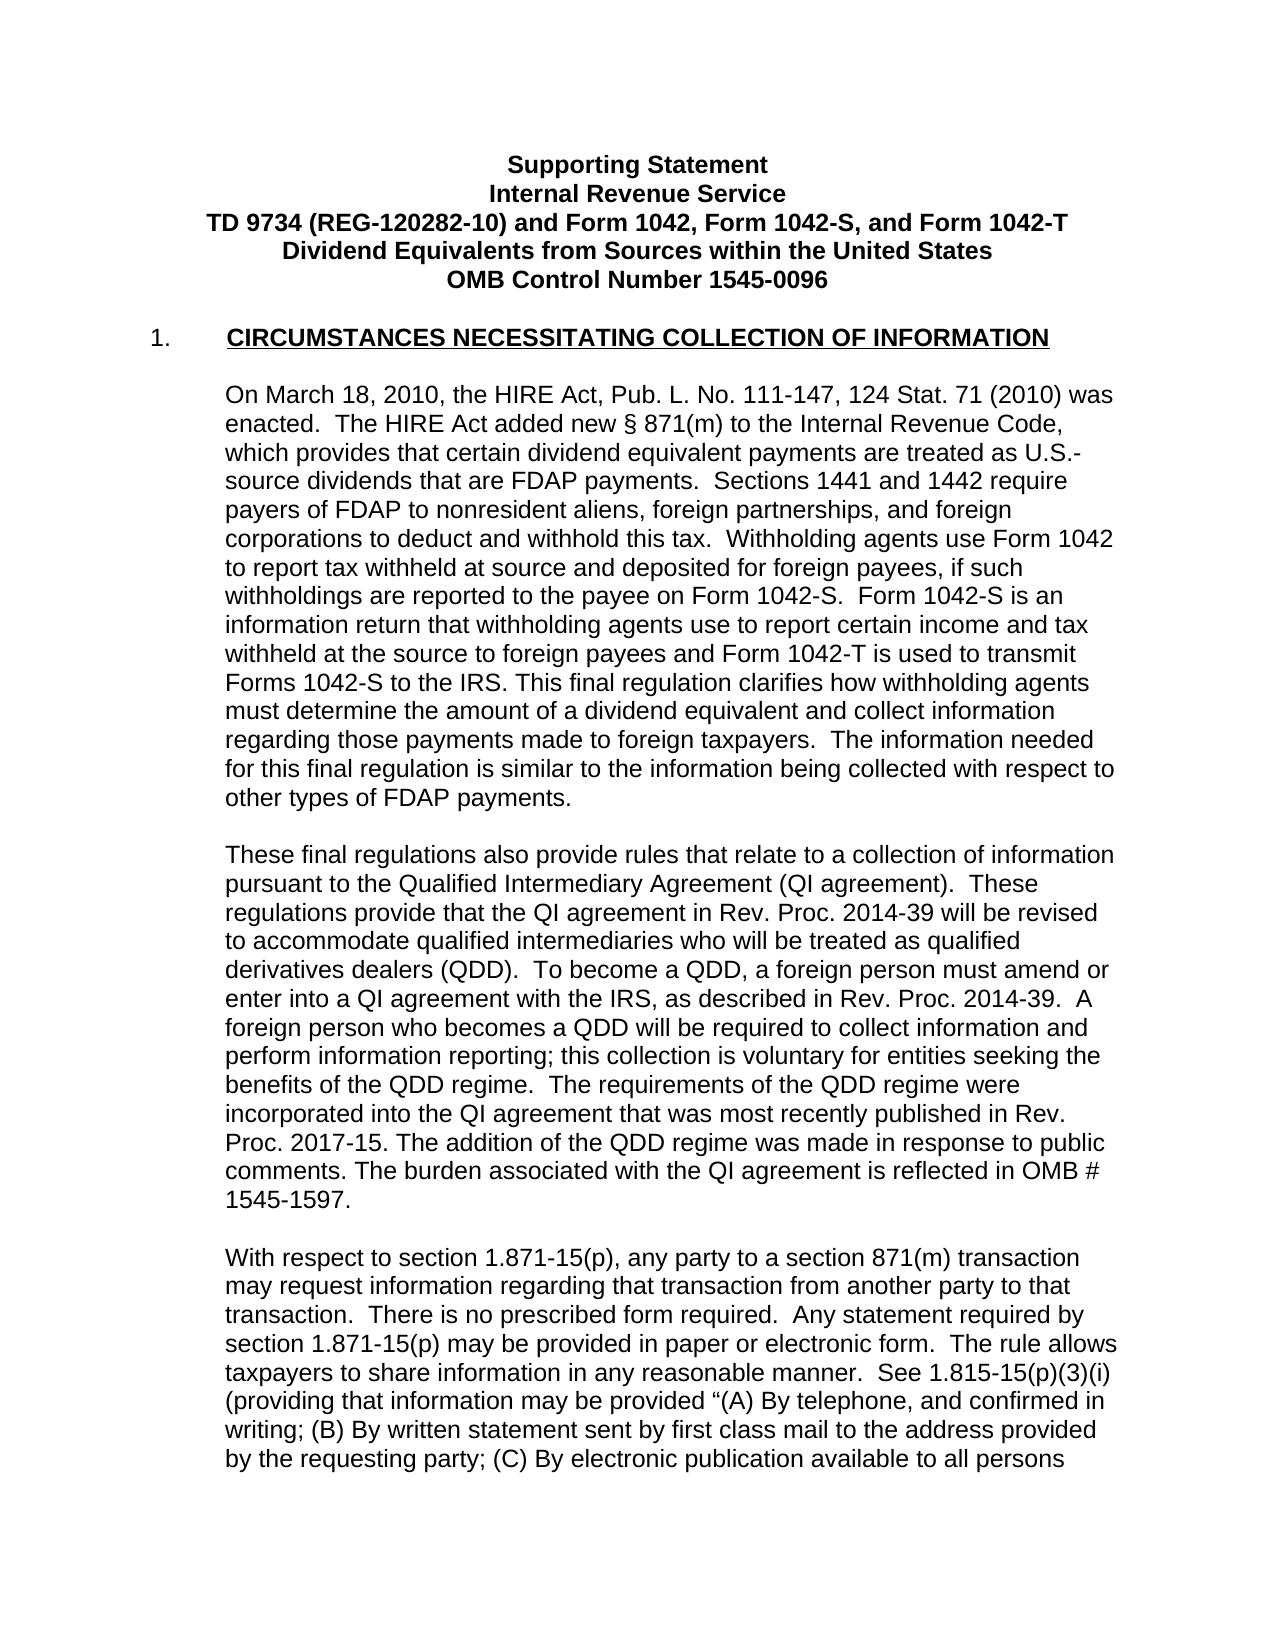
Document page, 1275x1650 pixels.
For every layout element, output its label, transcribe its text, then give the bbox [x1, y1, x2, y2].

text Dividend Equivalents from Sources within the United States [150, 236, 1125, 265]
text Supporting Statement [150, 150, 1125, 179]
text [225, 1242, 1125, 1472]
text 1. CIRCUMSTANCES NECESSITATING COLLECTION OF INFORMATION [150, 322, 1125, 351]
text TD 9734 (REG-120282-10) and Form 1042, Form 1042-S, and Form 1042-T [150, 207, 1125, 236]
text On March 18, 2010, the HIRE Act, Pub. L. No. 111-147, 124 Stat. 71 (2010) was enacted. The HIRE Act added new § 871(m) to the Internal Revenue Code, which provides that certain dividend equivalent payments are treated as U.S.-source dividends that are FDAP payments. Sections 1441 and 1442 require payers of FDAP to nonresident aliens, foreign partnerships, and foreign corporations to deduct and withhold this tax. Withholding agents use Form 1042 to report tax withheld at source and deposited for foreign payees, if such withholdings are reported to the payee on Form 1042-S. Form 1042-S is an information return that withholding agents use to report certain income and tax withheld at the source to foreign payees and Form 1042-T is used to transmit Forms 1042-S to the IRS. This final regulation clarifies how withholding agents must determine the amount of a dividend equivalent and collect information regarding those payments made to foreign taxpayers. The information needed for this final regulation is similar to the information being collected with respect to other types of FDAP payments. [225, 380, 1125, 811]
text OMB Control Number 1545-0096 [150, 265, 1125, 294]
text Internal Revenue Service [150, 179, 1125, 207]
text These final regulations also provide rules that relate to a collection of information pursuant to the Qualified Intermediary Agreement (QI agreement). These regulations provide that the QI agreement in Rev. Proc. 2014-39 will be revised to accommodate qualified intermediaries who will be treated as qualified derivatives dealers (QDD). To become a QDD, a foreign person must amend or enter into a QI agreement with the IRS, as described in Rev. Proc. 2014-39. A foreign person who becomes a QDD will be required to collect information and perform information reporting; this collection is voluntary for entities seeking the benefits of the QDD regime. The requirements of the QDD regime were incorporated into the QI agreement that was most recently published in Rev. Proc. 2017-15. The addition of the QDD regime was made in response to public comments. The burden associated with the QI agreement is reflected in OMB # 1545-1597. [225, 840, 1125, 1214]
